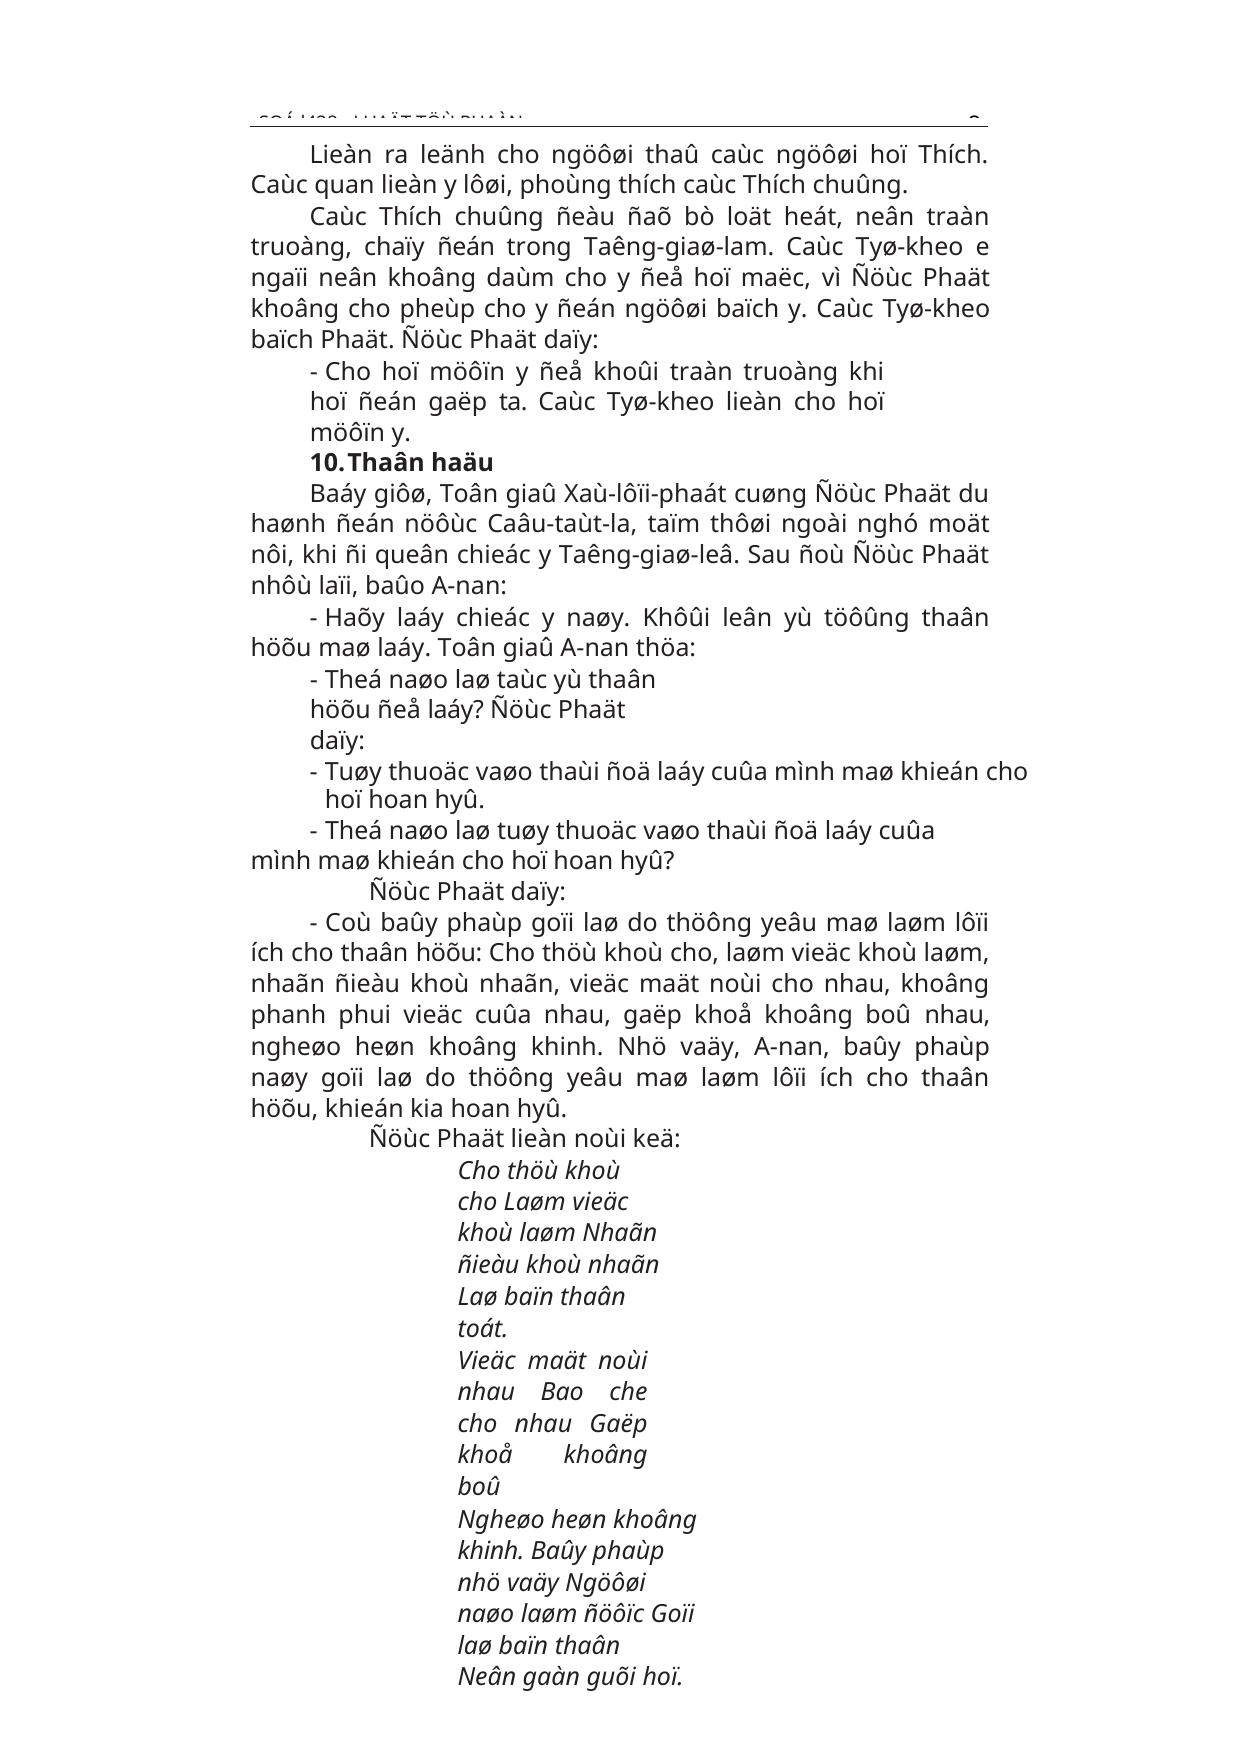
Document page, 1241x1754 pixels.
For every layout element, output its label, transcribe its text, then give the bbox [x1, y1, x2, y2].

list Haõy laáy chieác y naøy. Khôûi leân yù töôûng thaân höõu maø laáy. Toân giaû A-nan thöa: [250, 602, 990, 664]
text Vieäc maät noùi nhau Bao che cho nhau Gaëp khoå khoâng boû [457, 1344, 647, 1503]
list Tuøy thuoäc vaøo thaùi ñoä laáy cuûa mình maø khieán cho hoï hoan hyû. [309, 757, 1065, 814]
list Coù baûy phaùp goïi laø do thöông yeâu maø laøm lôïi ích cho thaân höõu: Cho thöù khoù cho, laøm vieäc khoù laøm, nhaãn ñieàu khoù nhaãn, vieäc maät noùi cho nhau, khoâng phanh phui vieäc cuûa nhau, gaëp khoå khoâng boû nhau, ngheøo heøn khoâng khinh. Nhö vaäy, A-nan, baûy phaùp naøy goïi laø do thöông yeâu maø laøm lôïi ích cho thaân höõu, khieán kia hoan hyû. [250, 907, 990, 1124]
text Ngheøo heøn khoâng khinh. Baûy phaùp nhö vaäy Ngöôøi naøo laøm ñöôïc Goïi laø baïn thaân [457, 1503, 705, 1662]
text Cho thöù khoù cho Laøm vieäc khoù laøm Nhaãn ñieàu khoù nhaãn Laø baïn thaân toát. [457, 1154, 666, 1344]
list Theá naøo laø taùc yù thaân höõu ñeå laáy? Ñöùc Phaät daïy: [309, 664, 677, 757]
list Theá naøo laø tuøy thuoäc vaøo thaùi ñoä laáy cuûa mình maø khieán cho hoï hoan hyû? [250, 815, 990, 877]
text Baáy giôø, Toân giaû Xaù-lôïi-phaát cuøng Ñöùc Phaät du haønh ñeán nöôùc Caâu-taùt-la, taïm thôøi ngoài nghó moät nôi, khi ñi queân chieác y Taêng-giaø-leâ. Sau ñoù Ñöùc Phaät nhôù laïi, baûo A-nan: [250, 478, 990, 602]
text Caùc Thích chuûng ñeàu ñaõ bò loät heát, neân traàn truoàng, chaïy ñeán trong Taêng-giaø-lam. Caùc Tyø-kheo e ngaïi neân khoâng daùm cho y ñeå hoï maëc, vì Ñöùc Phaät khoâng cho pheùp cho y ñeán ngöôøi baïch y. Caùc Tyø-kheo baïch Phaät. Ñöùc Phaät daïy: [250, 200, 990, 356]
text Neân gaàn guõi hoï. [457, 1662, 1065, 1692]
text Ñöùc Phaät daïy: [368, 877, 1065, 906]
text Lieàn ra leänh cho ngöôøi thaû caùc ngöôøi hoï Thích. Caùc quan lieàn y lôøi, phoùng thích caùc Thích chuûng. [250, 138, 990, 200]
text Ñöùc Phaät lieàn noùi keä: [368, 1124, 1065, 1153]
list Cho hoï möôïn y ñeå khoûi traàn truoàng khi hoï ñeán gaëp ta. Caùc Tyø-kheo lieàn cho hoï möôïn y. [309, 356, 885, 448]
subtitle Thaân haäu [309, 448, 1065, 477]
